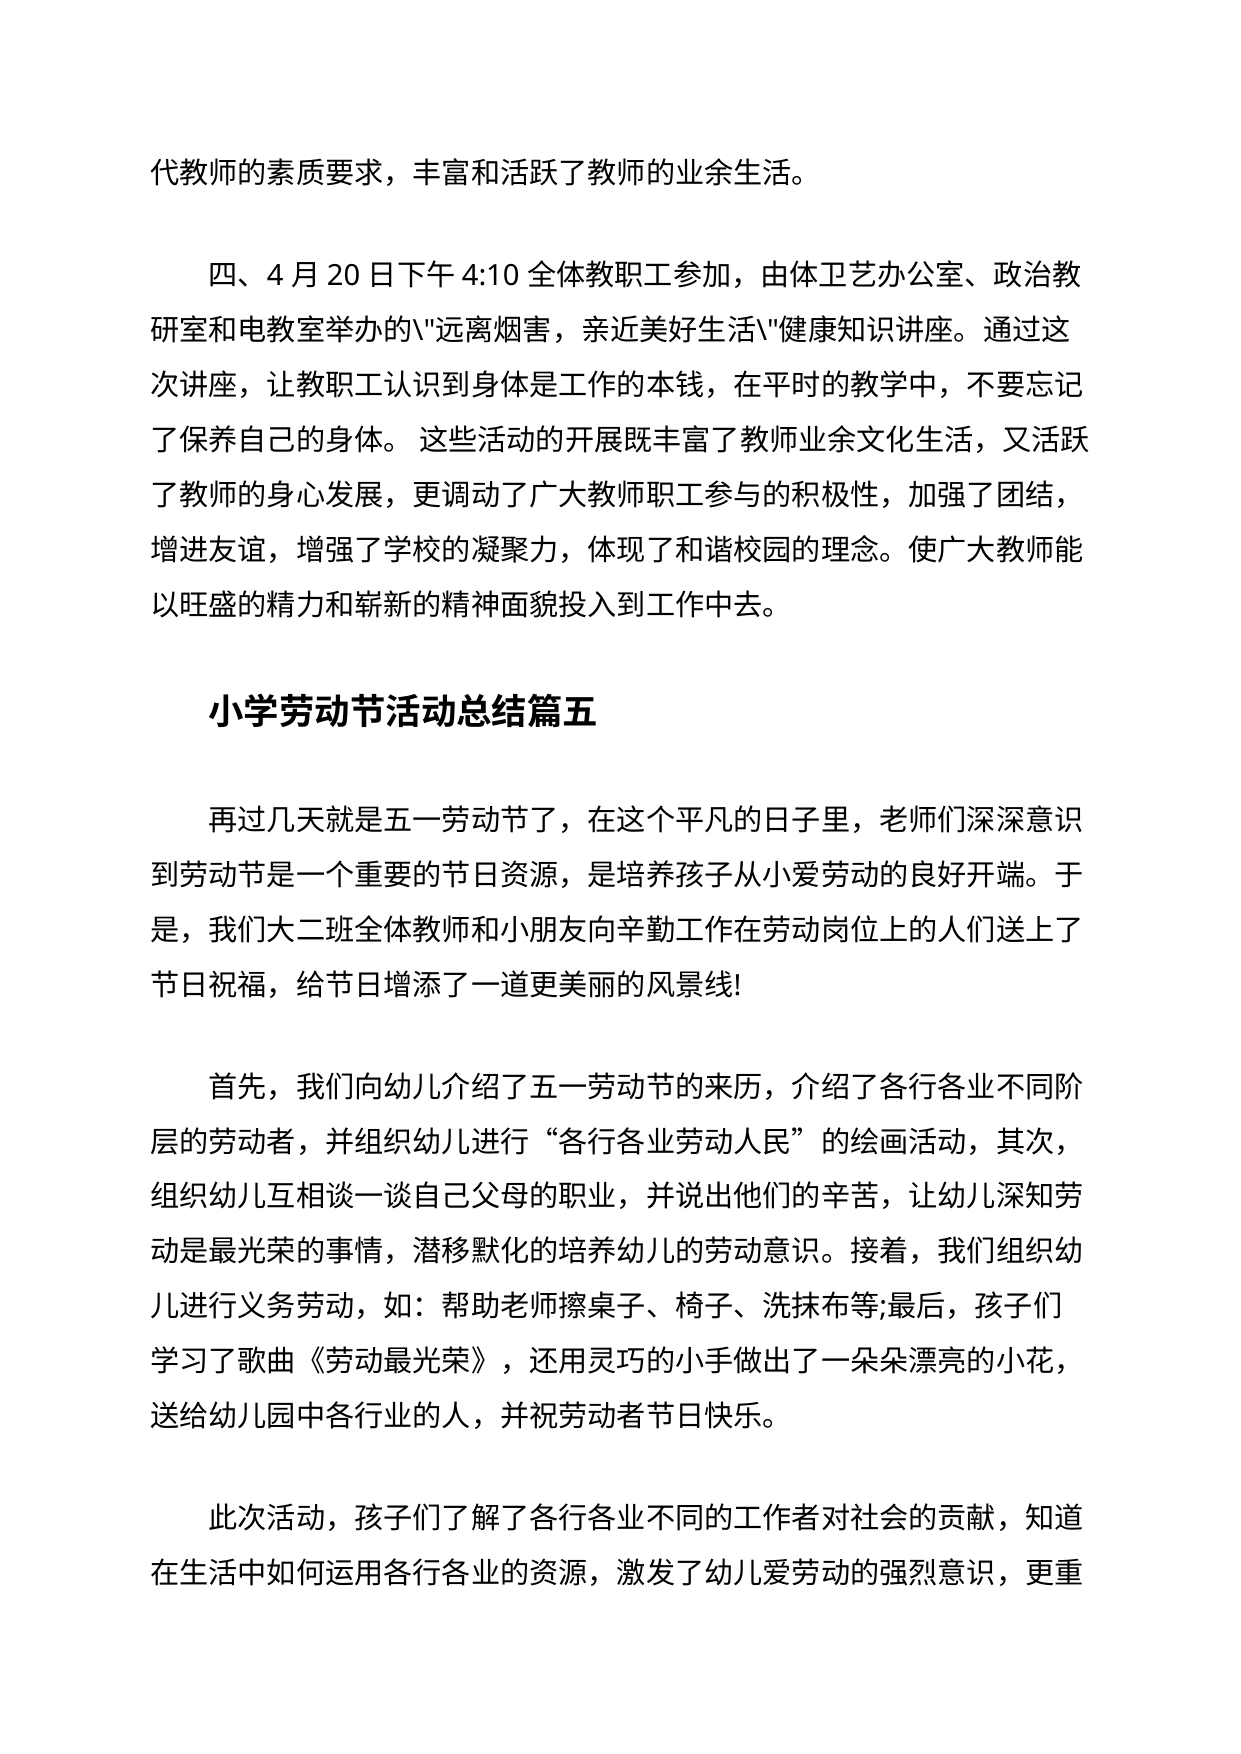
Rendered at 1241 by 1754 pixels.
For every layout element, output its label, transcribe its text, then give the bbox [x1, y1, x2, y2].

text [150, 150, 1090, 192]
text 首先，我们向幼儿介绍了五一劳动节的来历，介绍了各行各业不同阶层的劳动者，并组织幼儿进行“各行各业劳动人民”的绘画活动，其次，组织幼儿互相谈一谈自己父母的职业，并说出他们的辛苦，让幼儿深知劳动是最光荣的事情，潜移默化的培养幼儿的劳动意识。接着，我们组织幼儿进行义务劳动，如：帮助老师擦桌子、椅子、洗抹布等;最后，孩子们学习了歌曲《劳动最光荣》，还用灵巧的小手做出了一朵朵漂亮的小花，送给幼儿园中各行业的人，并祝劳动者节日快乐。 [150, 1063, 1090, 1435]
text 再过几天就是五一劳动节了，在这个平凡的日子里，老师们深深意识到劳动节是一个重要的节日资源，是培养孩子从小爱劳动的良好开端。于是，我们大二班全体教师和小朋友向辛勤工作在劳动岗位上的人们送上了节日祝福，给节日增添了一道更美丽的风景线! [150, 797, 1090, 1004]
text 四、4 月 20 日下午 4:10 全体教职工参加，由体卫艺办公室、政治教研室和电教室举办的\"远离烟害，亲近美好生活\"健康知识讲座。通过这次讲座，让教职工认识到身体是工作的本钱，在平时的教学中，不要忘记了保养自己的身体。 这些活动的开展既丰富了教师业余文化生活，又活跃了教师的身心发展，更调动了广大教师职工参与的积极性，加强了团结，增进友谊，增强了学校的凝聚力，体现了和谐校园的理念。使广大教师能以旺盛的精力和崭新的精神面貌投入到工作中去。 [150, 252, 1090, 624]
text 小学劳动节活动总结篇五 [150, 683, 1090, 734]
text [150, 1494, 1090, 1592]
